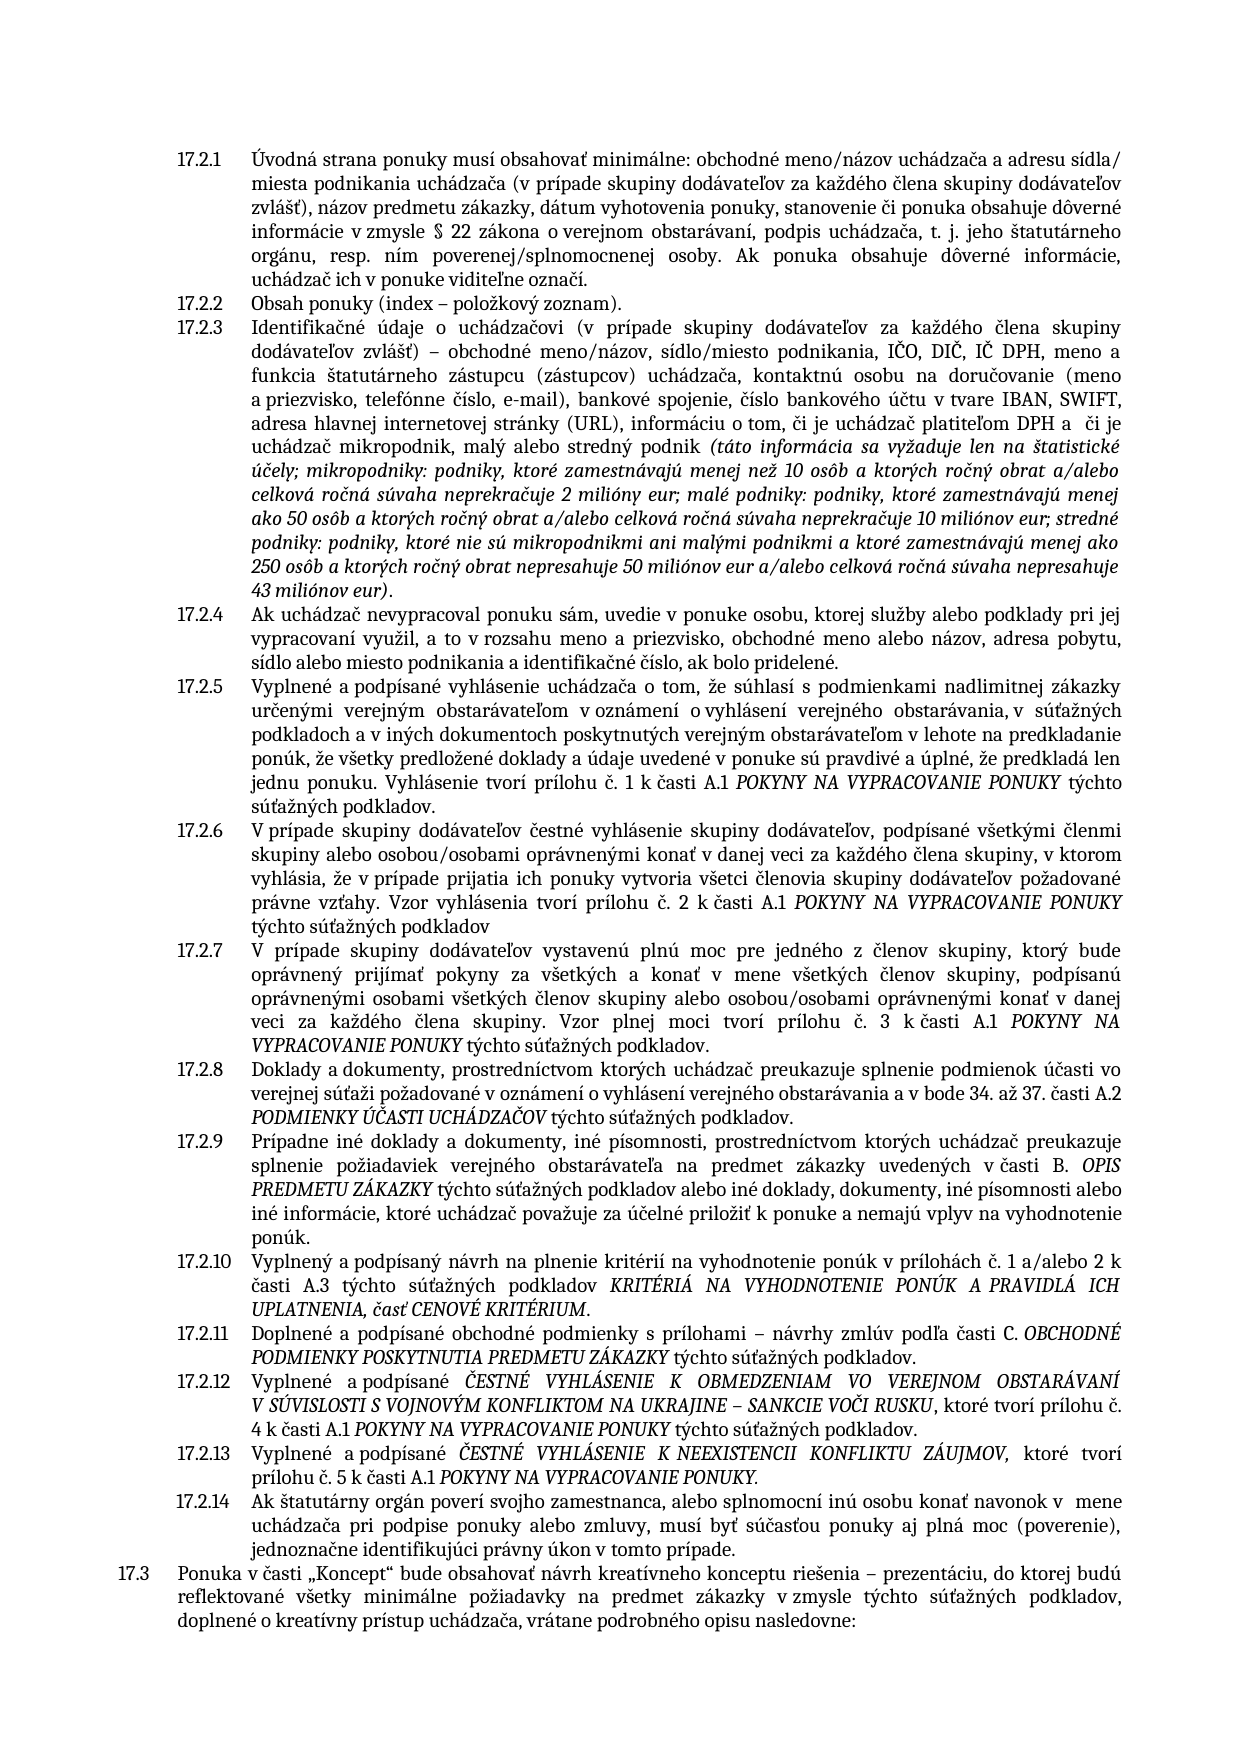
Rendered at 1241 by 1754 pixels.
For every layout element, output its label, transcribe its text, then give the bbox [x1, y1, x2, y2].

list Prípadne iné doklady a dokumenty, iné písomnosti, prostredníctvom ktorých uchádzač preukazuje splnenie požiadaviek verejného obstarávateľa na predmet zákazky uvedených v časti B. OPIS PREDMETU ZÁKAZKY týchto súťažných podkladov alebo iné doklady, dokumenty, iné písomnosti alebo iné informácie, ktoré uchádzač považuje za účelné priložiť k ponuke a nemajú vplyv na vyhodnotenie ponúk. [177, 1130, 1122, 1250]
list V prípade skupiny dodávateľov vystavenú plnú moc pre jedného z členov skupiny, ktorý bude oprávnený prijímať pokyny za všetkých a konať v mene všetkých členov skupiny, podpísanú oprávnenými osobami všetkých členov skupiny alebo osobou/osobami oprávnenými konať v danej veci za každého člena skupiny. Vzor plnej moci tvorí prílohu č. 3 k časti A.1 POKYNY NA VYPRACOVANIE PONUKY týchto súťažných podkladov. [177, 938, 1122, 1058]
list Doplnené a podpísané obchodné podmienky s prílohami – návrhy zmlúv podľa časti C. OBCHODNÉ PODMIENKY POSKYTNUTIA PREDMETU ZÁKAZKY týchto súťažných podkladov. [177, 1322, 1122, 1369]
list Úvodná strana ponuky musí obsahovať minimálne: obchodné meno/názov uchádzača a adresu sídla/ miesta podnikania uchádzača (v prípade skupiny dodávateľov za každého člena skupiny dodávateľov zvlášť), názov predmetu zákazky, dátum vyhotovenia ponuky, stanovenie či ponuka obsahuje dôverné informácie v zmysle § 22 zákona o verejnom obstarávaní, podpis uchádzača, t. j. jeho štatutárneho orgánu, resp. ním poverenej/splnomocnenej osoby. Ak ponuka obsahuje dôverné informácie, uchádzač ich v ponuke viditeľne označí. [177, 148, 1122, 291]
list Ak uchádzač nevypracoval ponuku sám, uvedie v ponuke osobu, ktorej služby alebo podklady pri jej vypracovaní využil, a to v rozsahu meno a priezvisko, obchodné meno alebo názov, adresa pobytu, sídlo alebo miesto podnikania a identifikačné číslo, ak bolo pridelené. [177, 603, 1122, 675]
list Vyplnené a podpísané ČESTNÉ VYHLÁSENIE K OBMEDZENIAM VO VEREJNOM OBSTARÁVANÍ V SÚVISLOSTI S VOJNOVÝM KONFLIKTOM NA UKRAJINE – SANKCIE VOČI RUSKU, ktoré tvorí prílohu č. 4 k časti A.1 POKYNY NA VYPRACOVANIE PONUKY týchto súťažných podkladov. [177, 1369, 1122, 1441]
list Vyplnené a podpísané vyhlásenie uchádzača o tom, že súhlasí s podmienkami nadlimitnej zákazky určenými verejným obstarávateľom v oznámení o vyhlásení verejného obstarávania, v súťažných podkladoch a v iných dokumentoch poskytnutých verejným obstarávateľom v lehote na predkladanie ponúk, že všetky predložené doklady a údaje uvedené v ponuke sú pravdivé a úplné, že predkladá len jednu ponuku. Vyhlásenie tvorí prílohu č. 1 k časti A.1 POKYNY NA VYPRACOVANIE PONUKY týchto súťažných podkladov. [177, 675, 1122, 818]
list Ponuka v časti „Koncept“ bude obsahovať návrh kreatívneho konceptu riešenia – prezentáciu, do ktorej budú reflektované všetky minimálne požiadavky na predmet zákazky v zmysle týchto súťažných podkladov, doplnené o kreatívny prístup uchádzača, vrátane podrobného opisu nasledovne: [118, 1561, 1122, 1633]
list Ak štatutárny orgán poverí svojho zamestnanca, alebo splnomocní inú osobu konať navonok v mene uchádzača pri podpise ponuky alebo zmluvy, musí byť súčasťou ponuky aj plná moc (poverenie), jednoznačne identifikujúci právny úkon v tomto prípade. [176, 1489, 1122, 1561]
list Vyplnený a podpísaný návrh na plnenie kritérií na vyhodnotenie ponúk v prílohách č. 1 a/alebo 2 k časti A.3 týchto súťažných podkladov KRITÉRIÁ NA VYHODNOTENIE PONÚK A PRAVIDLÁ ICH UPLATNENIA, časť CENOVÉ KRITÉRIUM. [177, 1250, 1122, 1322]
list Obsah ponuky (index – položkový zoznam). [177, 291, 1122, 315]
list Doklady a dokumenty, prostredníctvom ktorých uchádzač preukazuje splnenie podmienok účasti vo verejnej súťaži požadované v oznámení o vyhlásení verejného obstarávania a v bode 34. až 37. časti A.2 PODMIENKY ÚČASTI UCHÁDZAČOV týchto súťažných podkladov. [177, 1058, 1122, 1130]
list Identifikačné údaje o uchádzačovi (v prípade skupiny dodávateľov za každého člena skupiny dodávateľov zvlášť) – obchodné meno/názov, sídlo/miesto podnikania, IČO, DIČ, IČ DPH, meno a funkcia štatutárneho zástupcu (zástupcov) uchádzača, kontaktnú osobu na doručovanie (meno a priezvisko, telefónne číslo, e-mail), bankové spojenie, číslo bankového účtu v tvare IBAN, SWIFT, adresa hlavnej internetovej stránky (URL), informáciu o tom, či je uchádzač platiteľom DPH a či je uchádzač mikropodnik, malý alebo stredný podnik (táto informácia sa vyžaduje len na štatistické účely; mikropodniky: podniky, ktoré zamestnávajú menej než 10 osôb a ktorých ročný obrat a/alebo celková ročná súvaha neprekračuje 2 milióny eur; malé podniky: podniky, ktoré zamestnávajú menej ako 50 osôb a ktorých ročný obrat a/alebo celková ročná súvaha neprekračuje 10 miliónov eur; stredné podniky: podniky, ktoré nie sú mikropodnikmi ani malými podnikmi a ktoré zamestnávajú menej ako 250 osôb a ktorých ročný obrat nepresahuje 50 miliónov eur a/alebo celková ročná súvaha nepresahuje 43 miliónov eur). [177, 315, 1122, 603]
list V prípade skupiny dodávateľov čestné vyhlásenie skupiny dodávateľov, podpísané všetkými členmi skupiny alebo osobou/osobami oprávnenými konať v danej veci za každého člena skupiny, v ktorom vyhlásia, že v prípade prijatia ich ponuky vytvoria všetci členovia skupiny dodávateľov požadované právne vzťahy. Vzor vyhlásenia tvorí prílohu č. 2 k časti A.1 POKYNY NA VYPRACOVANIE PONUKY týchto súťažných podkladov [177, 818, 1122, 938]
list Vyplnené a podpísané ČESTNÉ VYHLÁSENIE K NEEXISTENCII KONFLIKTU ZÁUJMOV, ktoré tvorí prílohu č. 5 k časti A.1 POKYNY NA VYPRACOVANIE PONUKY. [177, 1441, 1122, 1489]
